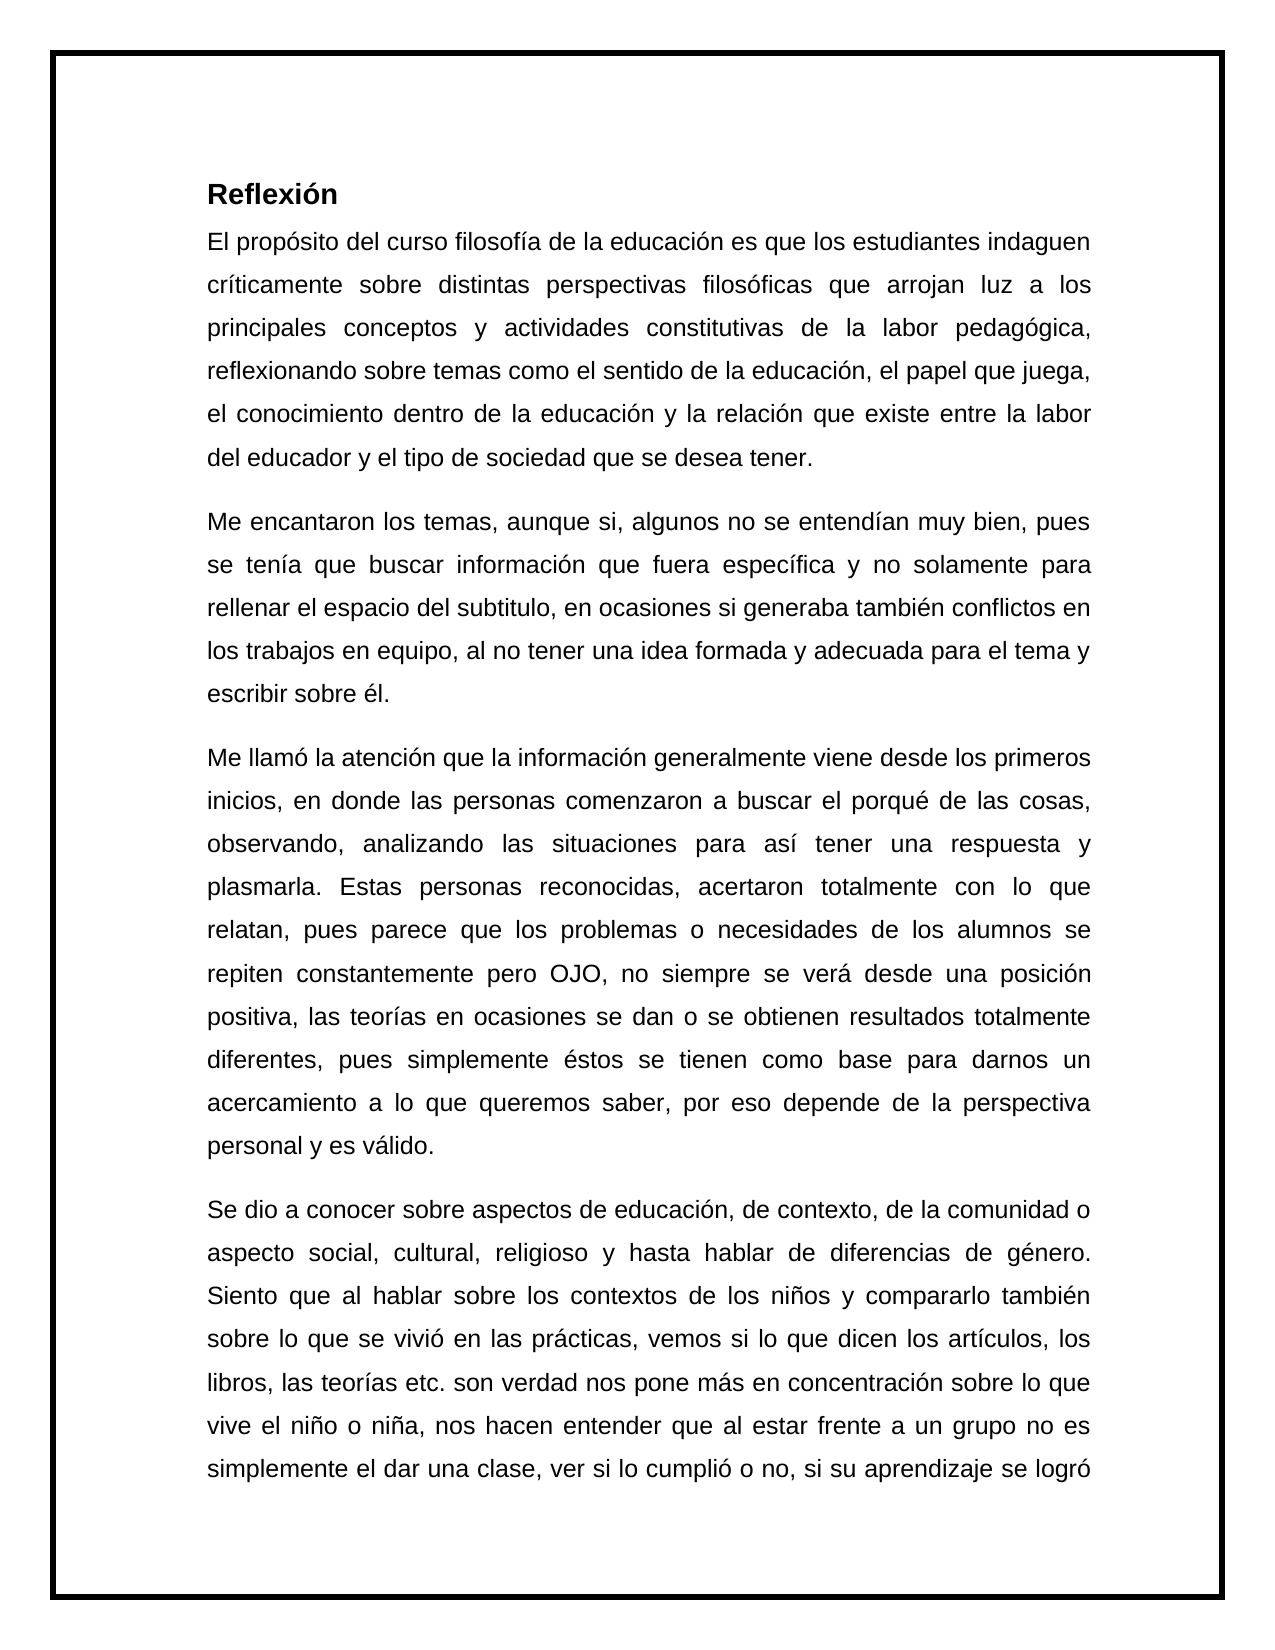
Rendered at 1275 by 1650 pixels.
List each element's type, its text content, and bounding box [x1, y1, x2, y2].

text Reflexión [207, 177, 1093, 210]
text Me llamó la atención que la información generalmente viene desde los primeros inicios, en donde las personas comenzaron a buscar el porqué de las cosas, observando, analizando las situaciones para así tener una respuesta y plasmarla. Estas personas reconocidas, acertaron totalmente con lo que relatan, pues parece que los problemas o necesidades de los alumnos se repiten constantemente pero OJO, no siempre se verá desde una posición positiva, las teorías en ocasiones se dan o se obtienen resultados totalmente diferentes, pues simplemente éstos se tienen como base para darnos un acercamiento a lo que queremos saber, por eso depende de la perspectiva personal y es válido. [207, 743, 1093, 1160]
text El propósito del curso filosofía de la educación es que los estudiantes indaguen críticamente sobre distintas perspectivas filosóficas que arrojan luz a los principales conceptos y actividades constitutivas de la labor pedagógica, reflexionando sobre temas como el sentido de la educación, el papel que juega, el conocimiento dentro de la educación y la relación que existe entre la labor del educador y el tipo de sociedad que se desea tener. [207, 227, 1093, 471]
text Me encantaron los temas, aunque si, algunos no se entendían muy bien, pues se tenía que buscar información que fuera específica y no solamente para rellenar el espacio del subtitulo, en ocasiones si generaba también conflictos en los trabajos en equipo, al no tener una idea formada y adecuada para el tema y escribir sobre él. [207, 507, 1093, 708]
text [207, 1195, 1093, 1483]
